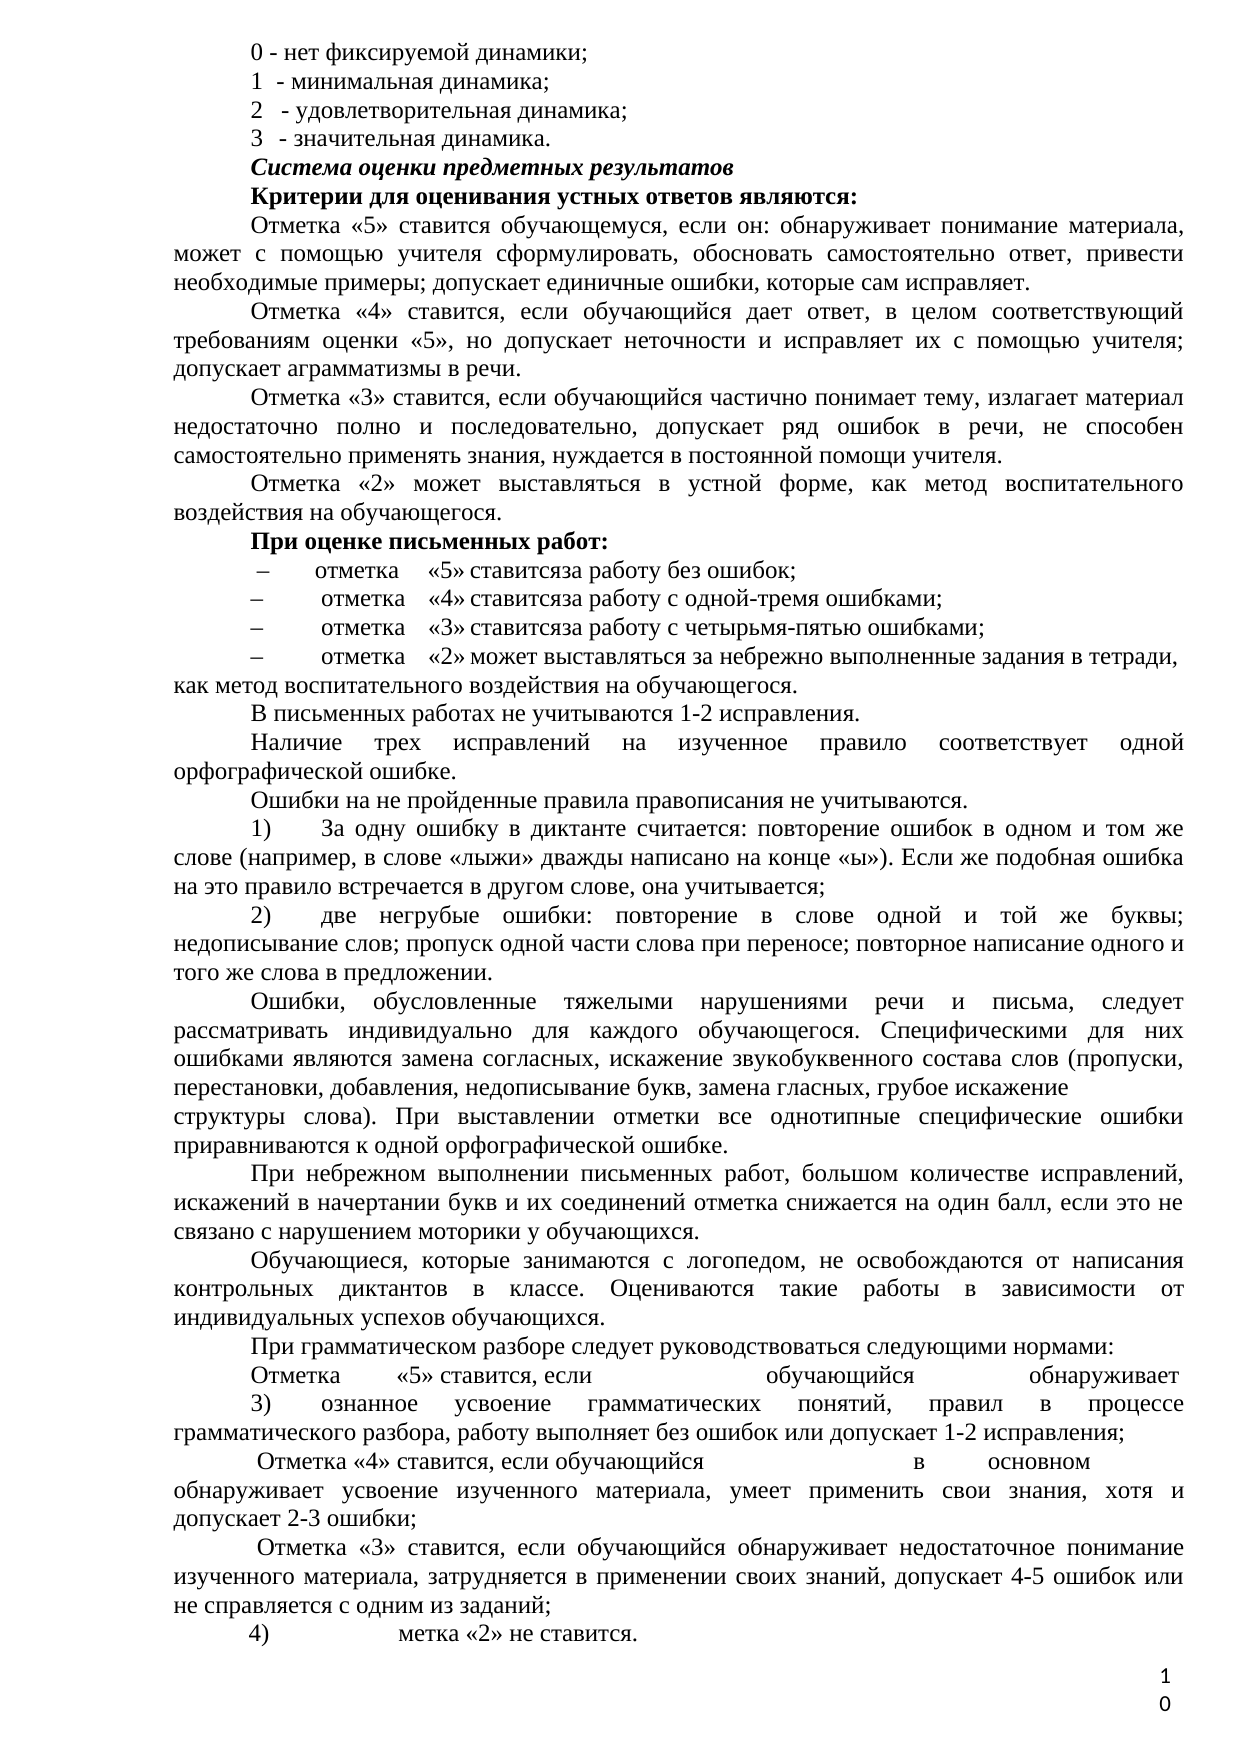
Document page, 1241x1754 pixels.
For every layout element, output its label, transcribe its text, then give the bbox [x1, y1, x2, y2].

list метка «2» не ставится. [173, 1618, 1185, 1647]
text Отметка «2» может выставляться в устной форме, как метод воспитательного воздействия на обучающегося. [173, 468, 1185, 526]
text обнаруживает усвоение изученного материала, умеет применить свои знания, хотя и допускает 2-3 ошибки; [173, 1475, 1185, 1532]
text Отметка «3» ставится, если обучающийся частично понимает тему, излагает материал недостаточно полно и последовательно, допускает ряд ошибок в речи, не способен самостоятельно применять знания, нуждается в постоянной помощи учителя. [173, 382, 1185, 468]
list - значительная динамика. [173, 123, 1185, 152]
list - минимальная динамика; [173, 66, 1185, 95]
text При небрежном выполнении письменных работ, большом количестве исправлений, искажений в начертании букв и их соединений отметка снижается на один балл, если это не связано с нарушением моторики у обучающихся. [173, 1158, 1185, 1245]
list отметка «3» ставится за работу с четырьмя-пятью ошибками; [173, 612, 1185, 641]
text Наличие трех исправлений на изученное правило соответствует одной орфографической ошибке. [173, 727, 1185, 785]
text 0 - нет фиксируемой динамики; [173, 37, 1185, 66]
text В письменных работах не учитываются 1-2 исправления. [173, 698, 1185, 727]
text как метод воспитательного воздействия на обучающегося. [173, 670, 1185, 698]
list отметка «2» может выставляться за небрежно выполненные задания в тетради, [173, 641, 1185, 670]
text При оценке письменных работ: [173, 526, 1185, 555]
text Отметка «3» ставится, если обучающийся обнаруживает недостаточное понимание изученного материала, затрудняется в применении своих знаний, допускает 4-5 ошибок или не справляется с одним из заданий; [173, 1532, 1185, 1618]
list отметка «4» ставится за работу с одной-тремя ошибками; [173, 583, 1185, 612]
text структуры слова). При выставлении отметки все однотипные специфические ошибки приравниваются к одной орфографической ошибке. [173, 1101, 1185, 1158]
text При грамматическом разборе следует руководствоваться следующими нормами: [173, 1331, 1185, 1360]
list две негрубые ошибки: повторение в слове одной и той же буквы; недописывание слов; пропуск одной части слова при переносе; повторное написание одного и того же слова в предложении. [173, 900, 1185, 986]
list отметка «5» ставится за работу без ошибок; [173, 555, 1185, 583]
list - удовлетворительная динамика; [173, 95, 1185, 123]
text Ошибки на не пройденные правила правописания не учитываются. [173, 785, 1185, 813]
text Отметка «5» ставится, если обучающийся обнаруживает [173, 1360, 1185, 1388]
text Отметка «4» ставится, если обучающийся дает ответ, в целом соответствующий требованиям оценки «5», но допускает неточности и исправляет их с помощью учителя; допускает аграмматизмы в речи. [173, 296, 1185, 382]
text Отметка «5» ставится обучающемуся, если он: обнаруживает понимание материала, может с помощью учителя сформулировать, обосновать самостоятельно ответ, привести необходимые примеры; допускает единичные ошибки, которые сам исправляет. [173, 210, 1185, 296]
list ознанное усвоение грамматических понятий, правил в процессе грамматического разбора, работу выполняет без ошибок или допускает 1-2 исправления; [173, 1388, 1185, 1446]
text Система оценки предметных результатов [173, 152, 1185, 181]
text Критерии для оценивания устных ответов являются: [173, 181, 1185, 210]
text Ошибки, обусловленные тяжелыми нарушениями речи и письма, следует рассматривать индивидуально для каждого обучающегося. Специфическими для них ошибками являются замена согласных, искажение звукобуквенного состава слов (пропуски, перестановки, добавления, недописывание букв, замена гласных, грубое искажение [173, 986, 1185, 1101]
list За одну ошибку в диктанте считается: повторение ошибок в одном и том же слове (например, в слове «лыжи» дважды написано на конце «ы»). Если же подобная ошибка на это правило встречается в другом слове, она учитывается; [173, 813, 1185, 900]
text Отметка «4» ставится, если обучающийся в основном [173, 1446, 1185, 1475]
text Обучающиеся, которые занимаются с логопедом, не освобождаются от написания контрольных диктантов в классе. Оцениваются такие работы в зависимости от индивидуальных успехов обучающихся. [173, 1245, 1185, 1331]
